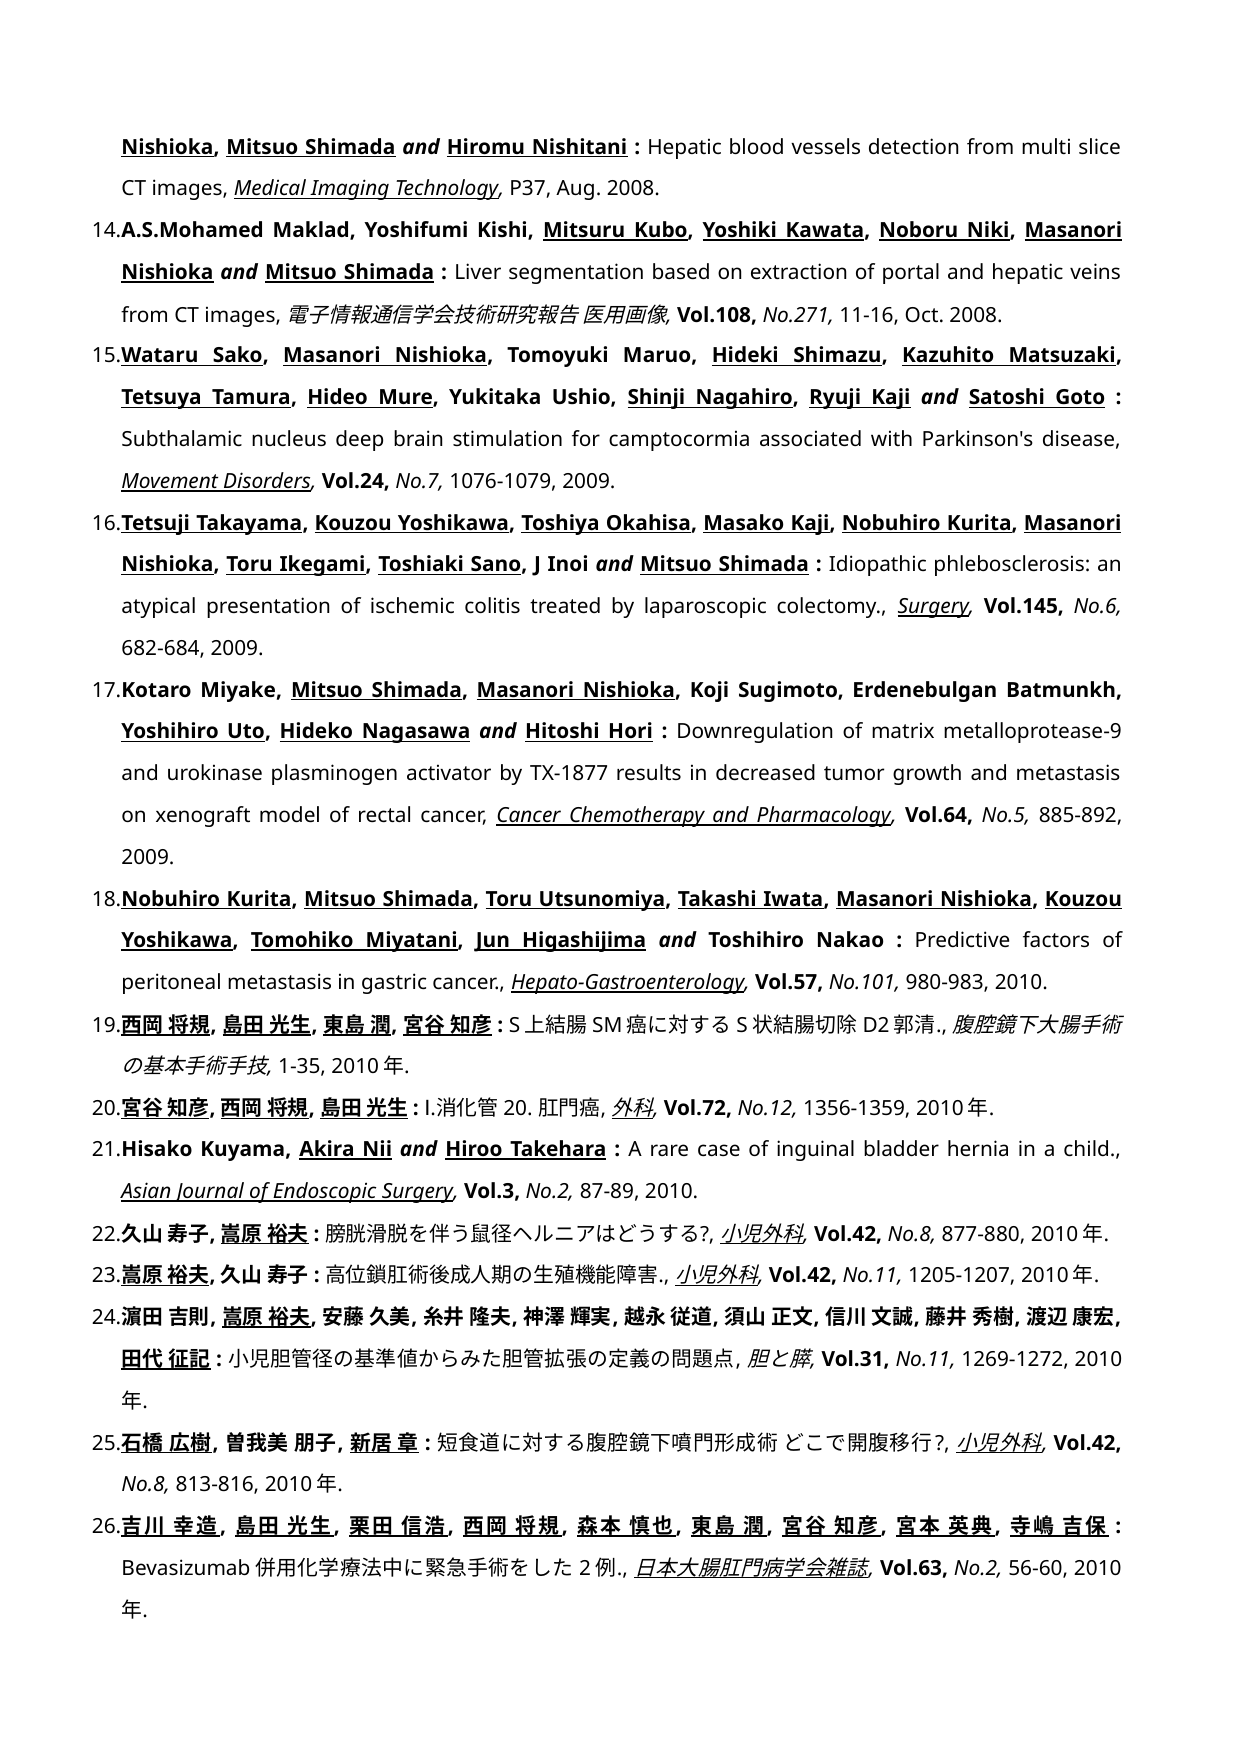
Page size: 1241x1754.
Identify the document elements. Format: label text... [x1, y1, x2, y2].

list Wataru Sako, Masanori Nishioka, Tomoyuki Maruo, Hideki Shimazu, Kazuhito Matsuzaki, Tetsuya Tamura, Hideo Mure, Yukitaka Ushio, Shinji Nagahiro, Ryuji Kaji and Satoshi Goto : Subthalamic nucleus deep brain stimulation for camptocormia associated with Parkinson's disease, Movement Disorders, Vol.24, No.7, 1076-1079, 2009. [92, 334, 1122, 501]
list 嵩原 裕夫, 久山 寿子 : 高位鎖肛術後成人期の生殖機能障害., 小児外科, Vol.42, No.11, 1205-1207, 2010年. [92, 1253, 1122, 1295]
list 吉川 幸造, 島田 光生, 栗田 信浩, 西岡 将規, 森本 慎也, 東島 潤, 宮谷 知彦, 宮本 英典, 寺嶋 吉保 : Bevasizumab併用化学療法中に緊急手術をした2例., 日本大腸肛門病学会雑誌, Vol.63, No.2, 56-60, 2010年. [92, 1503, 1122, 1629]
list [92, 125, 1122, 209]
list Tetsuji Takayama, Kouzou Yoshikawa, Toshiya Okahisa, Masako Kaji, Nobuhiro Kurita, Masanori Nishioka, Toru Ikegami, Toshiaki Sano, J Inoi and Mitsuo Shimada : Idiopathic phlebosclerosis: an atypical presentation of ischemic colitis treated by laparoscopic colectomy., Surgery, Vol.145, No.6, 682-684, 2009. [92, 501, 1122, 668]
list 石橋 広樹, 曽我美 朋子, 新居 章 : 短食道に対する腹腔鏡下噴門形成術 どこで開腹移行?, 小児外科, Vol.42, No.8, 813-816, 2010年. [92, 1420, 1122, 1503]
list 久山 寿子, 嵩原 裕夫 : 膀胱滑脱を伴う鼠径ヘルニアはどうする?, 小児外科, Vol.42, No.8, 877-880, 2010年. [92, 1211, 1122, 1253]
list 西岡 将規, 島田 光生, 東島 潤, 宮谷 知彦 : S上結腸SM癌に対するS状結腸切除 D2郭清., 腹腔鏡下大腸手術の基本手術手技, 1-35, 2010年. [92, 1002, 1122, 1086]
list A.S.Mohamed Maklad, Yoshifumi Kishi, Mitsuru Kubo, Yoshiki Kawata, Noboru Niki, Masanori Nishioka and Mitsuo Shimada : Liver segmentation based on extraction of portal and hepatic veins from CT images, 電子情報通信学会技術研究報告 医用画像, Vol.108, No.271, 11-16, Oct. 2008. [92, 209, 1122, 334]
list Nobuhiro Kurita, Mitsuo Shimada, Toru Utsunomiya, Takashi Iwata, Masanori Nishioka, Kouzou Yoshikawa, Tomohiko Miyatani, Jun Higashijima and Toshihiro Nakao : Predictive factors of peritoneal metastasis in gastric cancer., Hepato-Gastroenterology, Vol.57, No.101, 980-983, 2010. [92, 877, 1122, 1002]
list 濵田 吉則, 嵩原 裕夫, 安藤 久美, 糸井 隆夫, 神澤 輝実, 越永 従道, 須山 正文, 信川 文誠, 藤井 秀樹, 渡辺 康宏, 田代 征記 : 小児胆管径の基準値からみた胆管拡張の定義の問題点, 胆と膵, Vol.31, No.11, 1269-1272, 2010年. [92, 1295, 1122, 1420]
list 宮谷 知彦, 西岡 将規, 島田 光生 : Ⅰ.消化管 20. 肛門癌, 外科, Vol.72, No.12, 1356-1359, 2010年. [92, 1086, 1122, 1128]
list Hisako Kuyama, Akira Nii and Hiroo Takehara : A rare case of inguinal bladder hernia in a child., Asian Journal of Endoscopic Surgery, Vol.3, No.2, 87-89, 2010. [92, 1128, 1122, 1211]
list Kotaro Miyake, Mitsuo Shimada, Masanori Nishioka, Koji Sugimoto, Erdenebulgan Batmunkh, Yoshihiro Uto, Hideko Nagasawa and Hitoshi Hori : Downregulation of matrix metalloprotease-9 and urokinase plasminogen activator by TX-1877 results in decreased tumor growth and metastasis on xenograft model of rectal cancer, Cancer Chemotherapy and Pharmacology, Vol.64, No.5, 885-892, 2009. [92, 668, 1122, 877]
